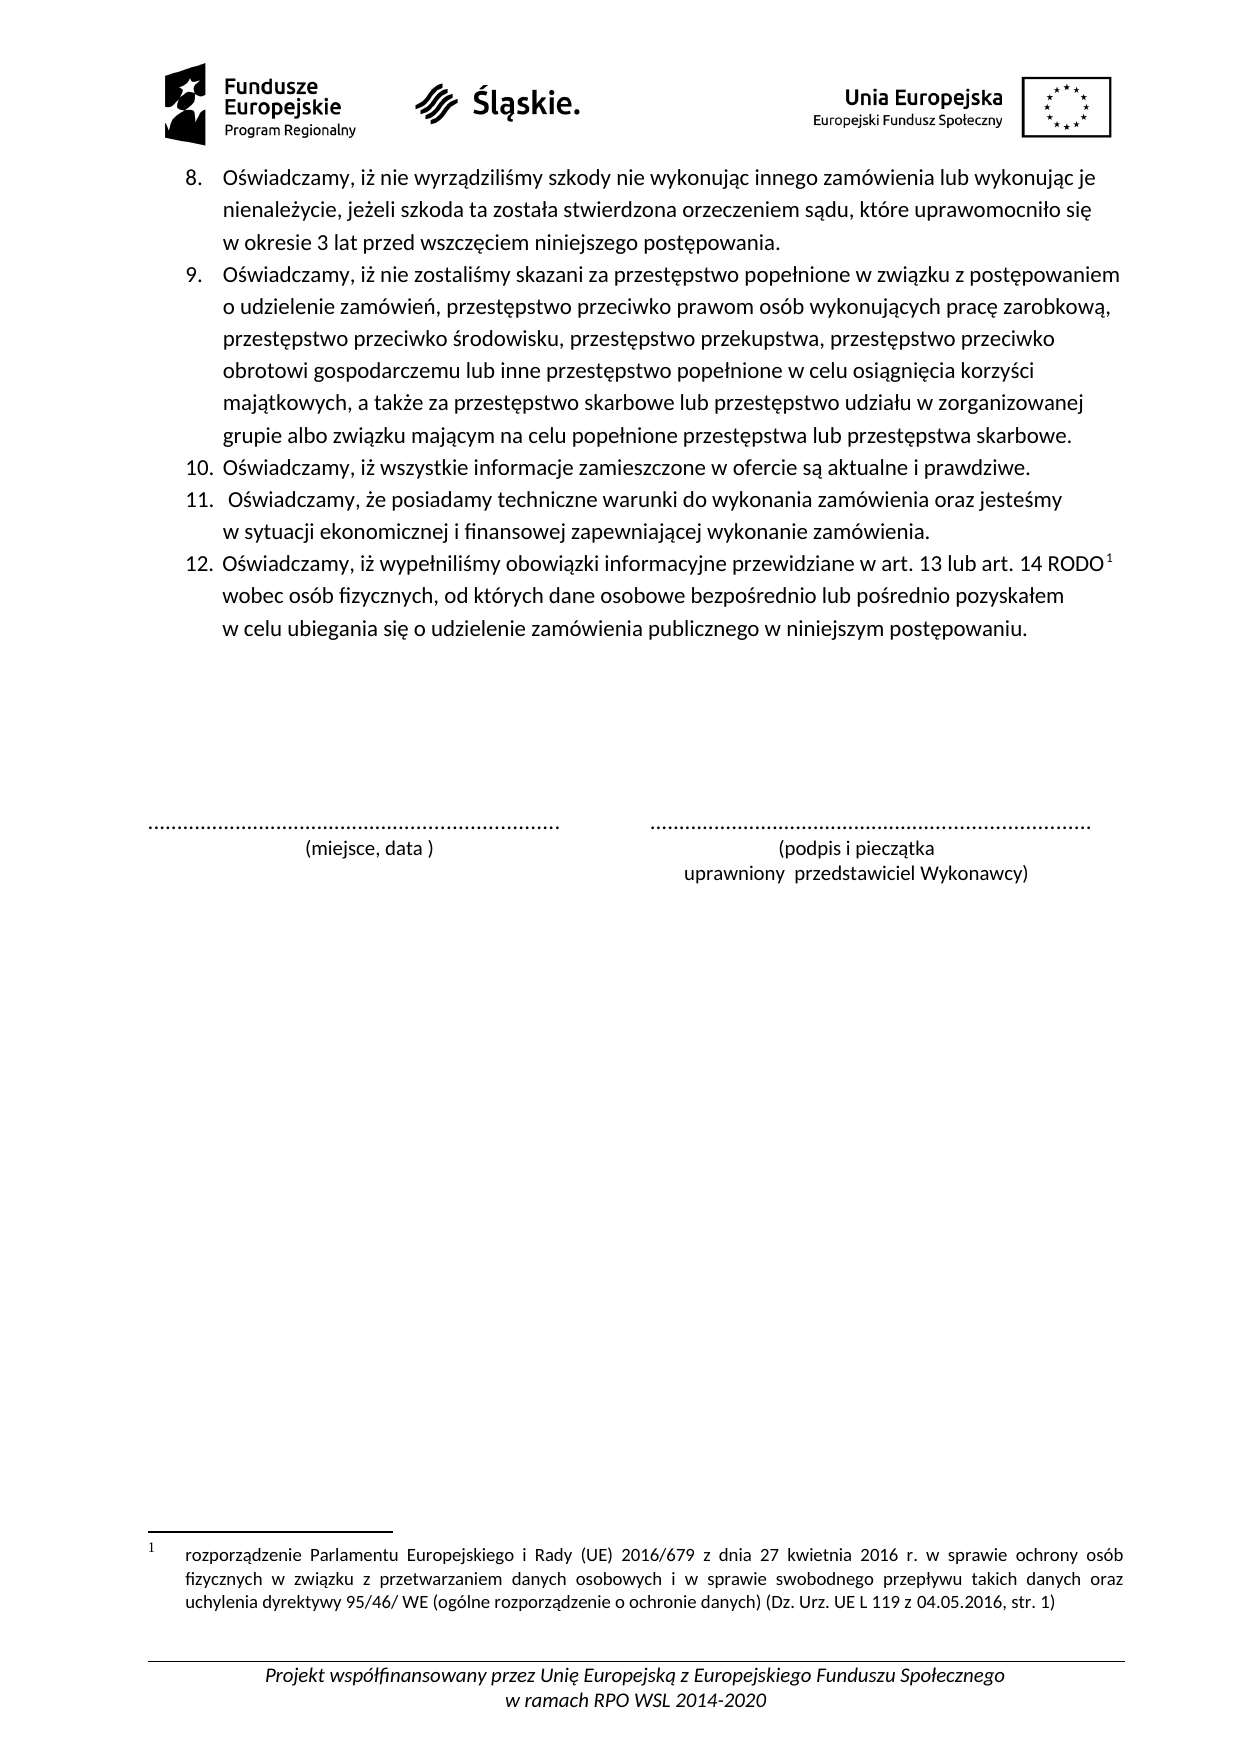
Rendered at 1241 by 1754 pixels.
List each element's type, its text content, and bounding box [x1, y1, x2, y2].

list Oświadczamy, że posiadamy techniczne warunki do wykonania zamówienia oraz jesteśmy w sytuacji ekonomicznej i finansowej zapewniającej wykonanie zamówienia. [185, 485, 1125, 545]
list Oświadczamy, iż nie zostaliśmy skazani za przestępstwo popełnione w związku z postępowaniem o udzielenie zamówień, przestępstwo przeciwko prawom osób wykonujących pracę zarobkową, przestępstwo przeciwko środowisku, przestępstwo przekupstwa, przestępstwo przeciwko obrotowi gospodarczemu lub inne przestępstwo popełnione w celu osiągnięcia korzyści majątkowych, a także za przestępstwo skarbowe lub przestępstwo udziału w zorganizowanej grupie albo związku mającym na celu popełnione przestępstwa lub przestępstwa skarbowe. [185, 260, 1125, 449]
list Oświadczamy, iż wszystkie informacje zamieszczone w ofercie są aktualne i prawdziwe. [185, 453, 1125, 481]
picture [147, 44, 1125, 164]
text (miejsce, data ) (podpis i pieczątka uprawniony przedstawiciel Wykonawcy) [148, 835, 1125, 886]
list Oświadczamy, iż wypełniliśmy obowiązki informacyjne przewidziane w art. 13 lub art. 14 RODO wobec osób fizycznych, od których dane osobowe bezpośrednio lub pośrednio pozyskałem w celu ubiegania się o udzielenie zamówienia publicznego w niniejszym postępowaniu. [185, 549, 1125, 642]
list Oświadczamy, iż nie wyrządziliśmy szkody nie wykonując innego zamówienia lub wykonując je nienależycie, jeżeli szkoda ta została stwierdzona orzeczeniem sądu, które uprawomocniło się w okresie 3 lat przed wszczęciem niniejszego postępowania. [185, 164, 1125, 256]
